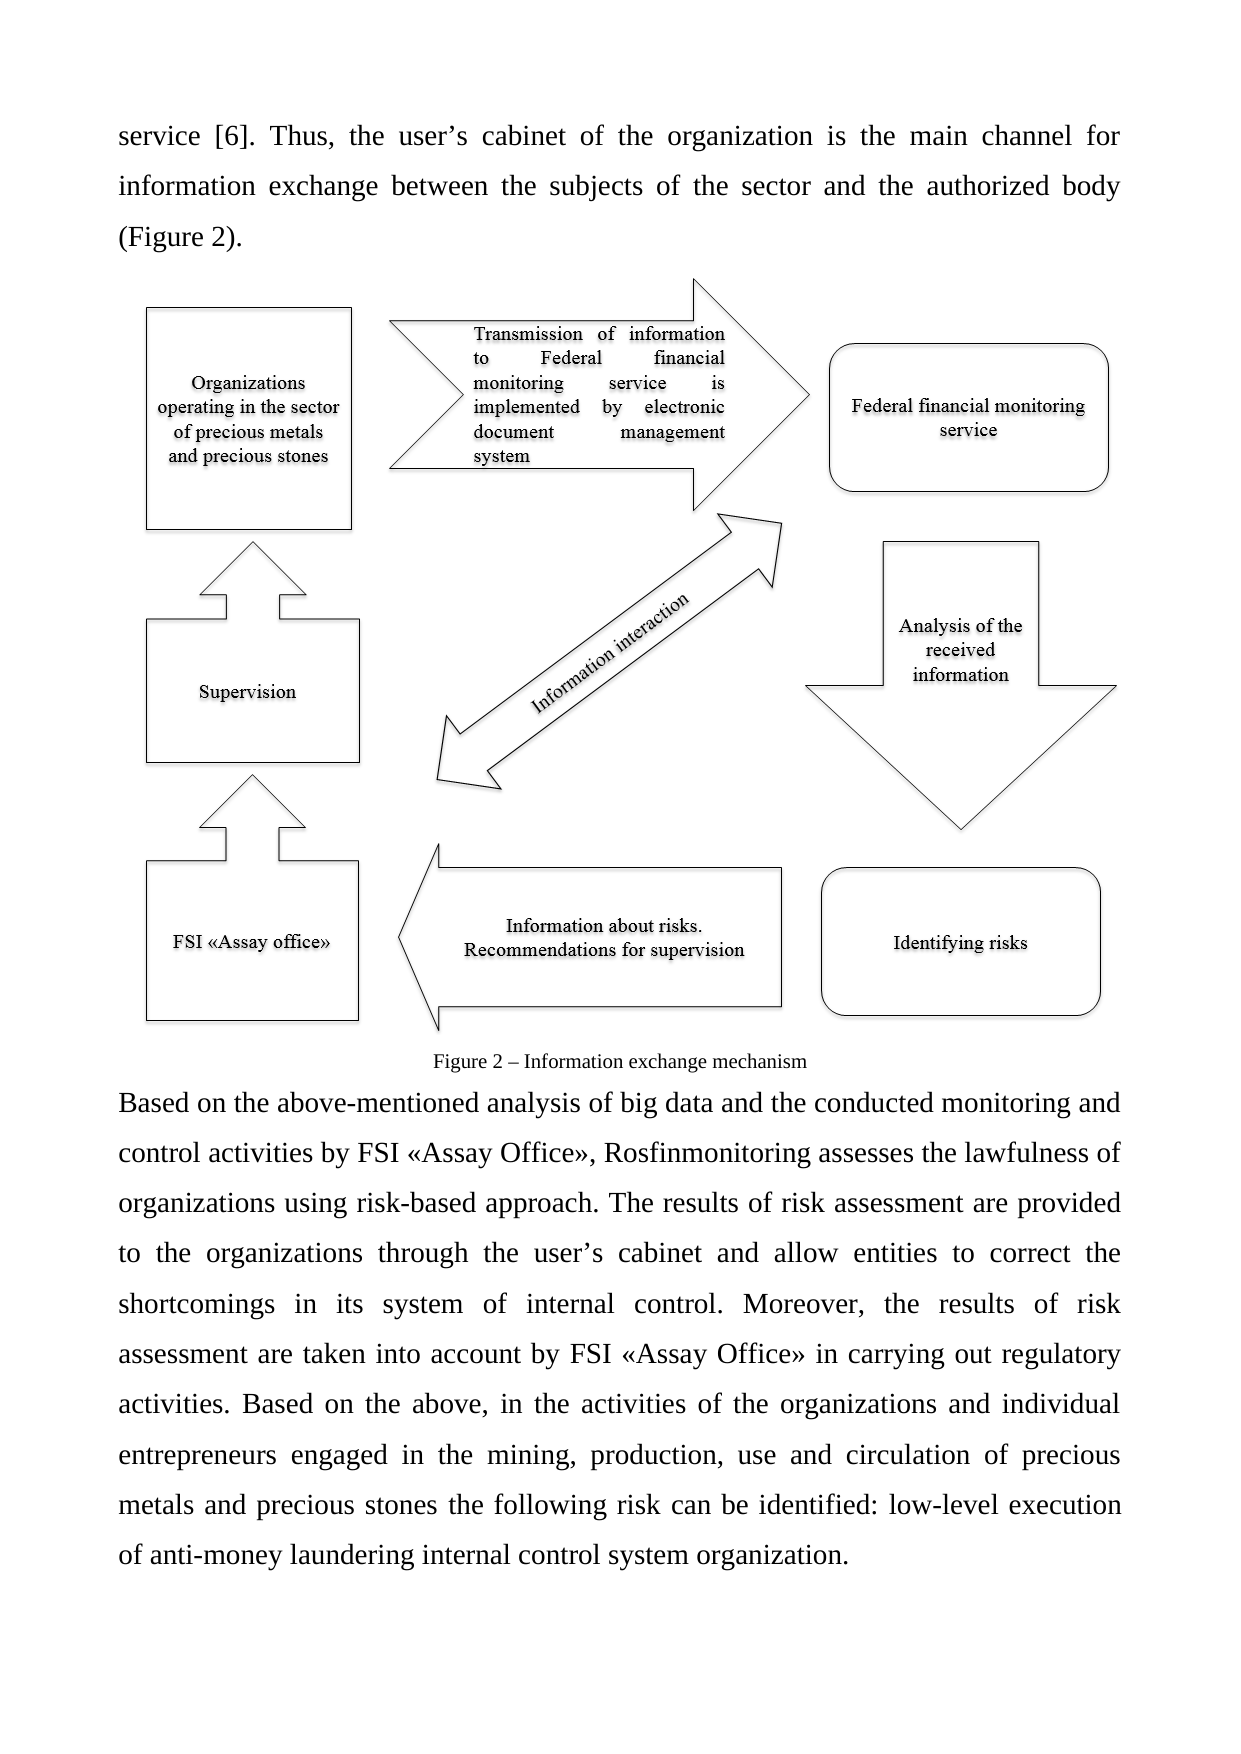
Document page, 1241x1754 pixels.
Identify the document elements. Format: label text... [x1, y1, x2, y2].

picture [118, 269, 1122, 1035]
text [118, 118, 1122, 252]
text Based on the above-mentioned analysis of big data and the conducted monitoring and control activities by FSI «Assay Office», Rosfinmonitoring assesses the lawfulness of organizations using risk-based approach. The results of risk assessment are provided to the organizations through the user’s cabinet and allow entities to correct the shortcomings in its system of internal control. Moreover, the results of risk assessment are taken into account by FSI «Assay Office» in carrying out regulatory activities. Based on the above, in the activities of the organizations and individual entrepreneurs engaged in the mining, production, use and circulation of precious metals and precious stones the following risk can be identified: low-level execution of anti-money laundering internal control system organization. [118, 1085, 1122, 1571]
text Figure 2 – Information exchange mechanism [118, 1049, 1122, 1073]
